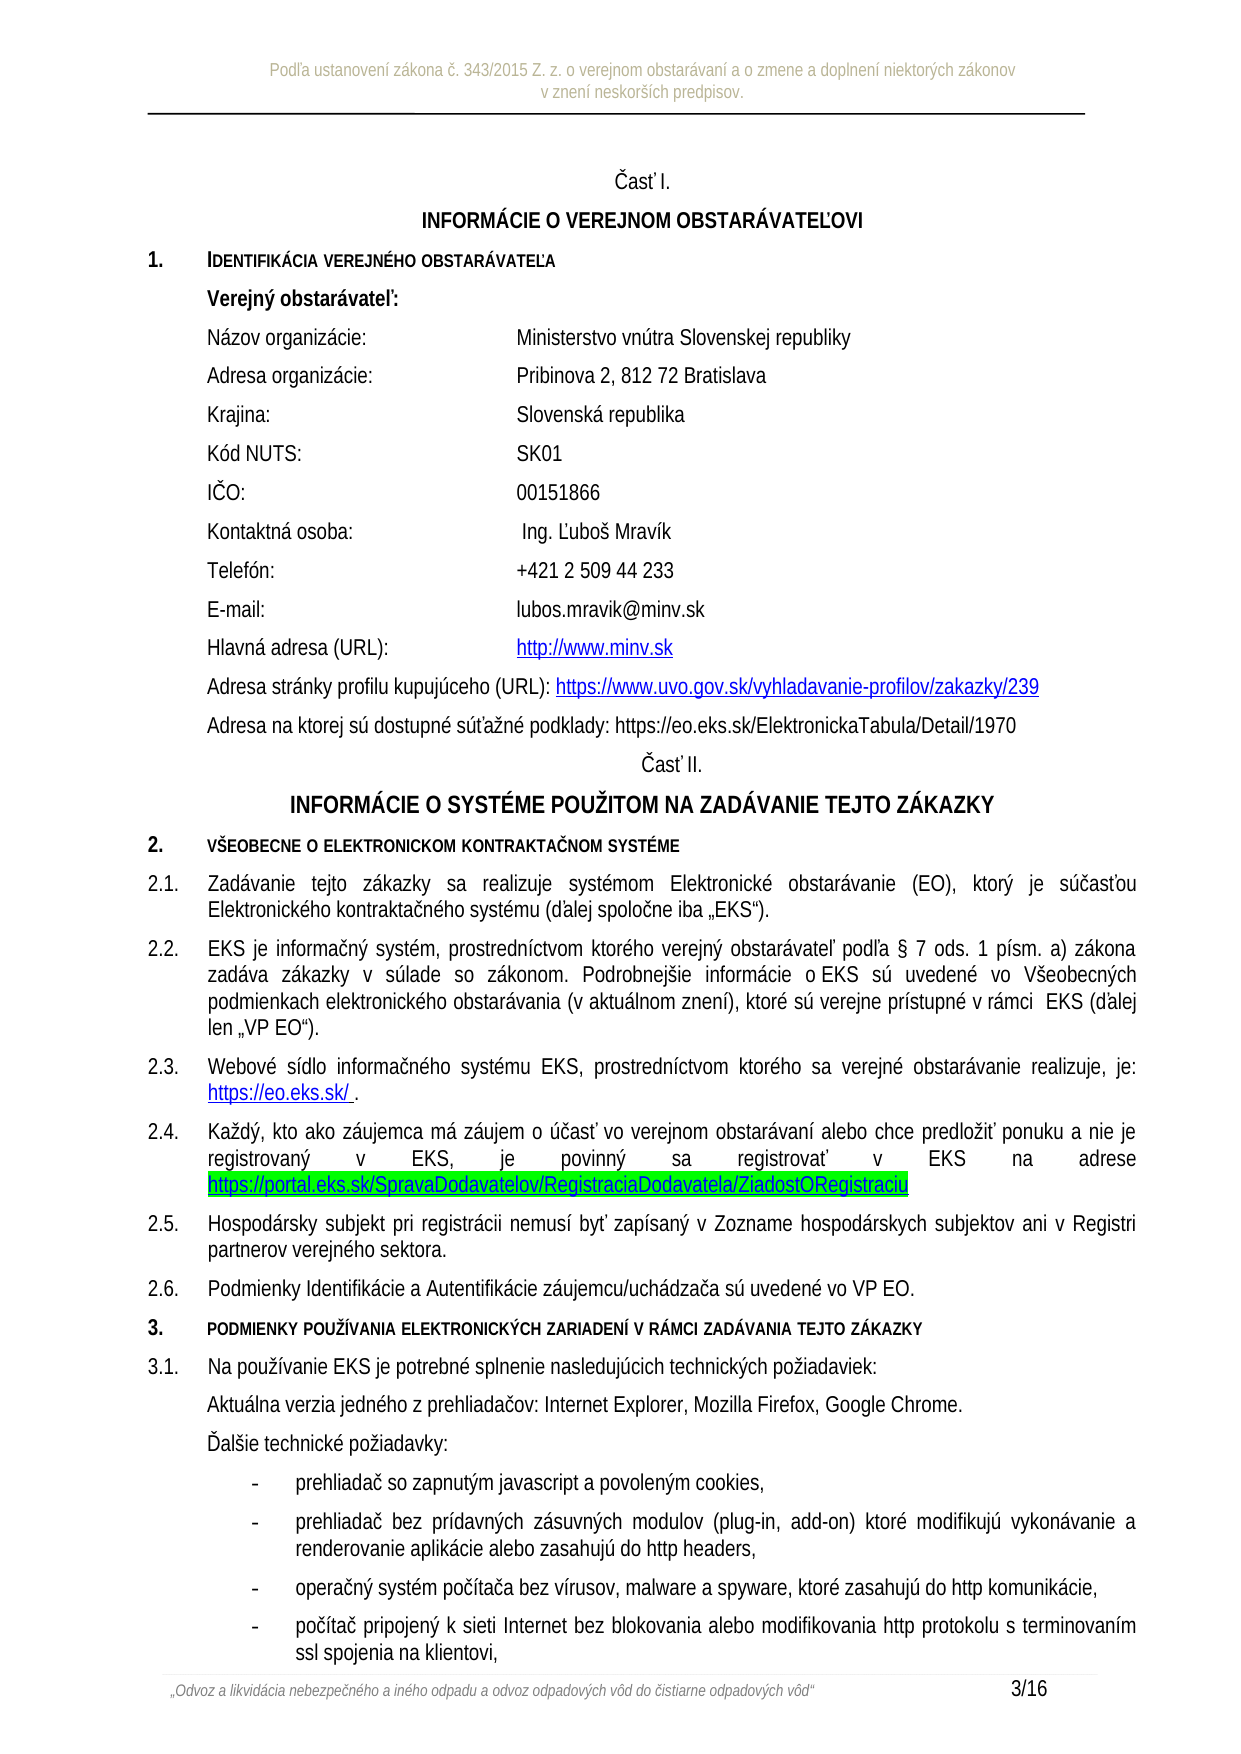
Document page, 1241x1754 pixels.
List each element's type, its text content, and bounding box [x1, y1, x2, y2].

list podmienky používania elektronických zariadení v rámci zadávania tejto zákazky [148, 1314, 1137, 1340]
text Kontaktná osoba: Ing. Ľuboš Mravík [207, 518, 1137, 544]
list EKS je informačný systém, prostredníctvom ktorého verejný obstarávateľ podľa § 7 ods. 1 písm. a) zákona zadáva zákazky v súlade so zákonom. Podrobnejšie informácie o EKS sú uvedené vo Všeobecných podmienkach elektronického obstarávania (v aktuálnom znení), ktoré sú verejne prístupné v rámci EKS (ďalej len „VP EO“). [148, 935, 1137, 1040]
text Adresa stránky profilu kupujúceho (URL): https://www.uvo.gov.sk/vyhladavanie-profilov/zakazky/239 [148, 673, 1137, 699]
text IČO: 00151866 [207, 479, 1137, 505]
list operačný systém počítača bez vírusov, malware a spyware, ktoré zasahujú do http komunikácie, [251, 1573, 1137, 1600]
text Názov organizácie: Ministerstvo vnútra Slovenskej republiky [207, 323, 1137, 350]
text Časť I. [148, 168, 1137, 194]
text Krajina: Slovenská republika [207, 401, 1137, 428]
text INFORMÁCIE O VEREJNOM OBSTARÁVATEĽOVI [148, 207, 1137, 233]
text E-mail: lubos.mravik@minv.sk [207, 596, 1137, 622]
list Každý, kto ako záujemca má záujem o účasť vo verejnom obstarávaní alebo chce predložiť ponuku a nie je registrovaný v EKS, je povinný sa registrovať v EKS na adrese https://portal.eks.sk/SpravaDodavatelov/RegistraciaDodavatela/ZiadostORegistraciu [148, 1118, 1137, 1197]
list Identifikácia verejného obstarávateľa [148, 246, 1137, 272]
list Podmienky Identifikácie a Autentifikácie záujemcu/uchádzača sú uvedené vo VP EO. [148, 1275, 1137, 1301]
text Ďalšie technické požiadavky: [207, 1430, 1137, 1457]
text Telefón: +421 2 509 44 233 [207, 557, 1137, 583]
list Webové sídlo informačného systému EKS, prostredníctvom ktorého sa verejné obstarávanie realizuje, je: https://eo.eks.sk/ . [148, 1053, 1137, 1106]
text Adresa na ktorej sú dostupné súťažné podklady: https://eo.eks.sk/ElektronickaTabula/Detail/1970 [148, 712, 1137, 738]
text Verejný obstarávateľ: [207, 285, 1137, 311]
list prehliadač bez prídavných zásuvných modulov (plug-in, add-on) ktoré modifikujú vykonávanie a renderovanie aplikácie alebo zasahujú do http headers, [251, 1508, 1137, 1561]
list Na používanie EKS je potrebné splnenie nasledujúcich technických požiadaviek: [148, 1353, 1137, 1379]
text Aktuálna verzia jedného z prehliadačov: Internet Explorer, Mozilla Firefox, Google Chrome. [207, 1391, 1137, 1418]
text INFORMÁCIE O SYSTÉME POUŽITOM NA ZADÁVANIE TEJTO ZÁKAZKY [148, 790, 1137, 818]
list prehliadač so zapnutým javascript a povoleným cookies, [251, 1469, 1137, 1496]
text Adresa organizácie: Pribinova 2, 812 72 Bratislava [207, 362, 1137, 389]
text Časť II. [207, 751, 1137, 777]
list Hospodársky subjekt pri registrácii nemusí byť zapísaný v Zozname hospodárskych subjektov ani v Registri partnerov verejného sektora. [148, 1210, 1137, 1262]
text Kód NUTS: SK01 [207, 440, 1137, 466]
text Hlavná adresa (URL): http://www.minv.sk [148, 634, 1137, 661]
list všeobecne o elektronickom kontraktačnom systéme [148, 831, 1137, 857]
list počítač pripojený k sieti Internet bez blokovania alebo modifikovania http protokolu s terminovaním ssl spojenia na klientovi, [251, 1612, 1137, 1665]
list Zadávanie tejto zákazky sa realizuje systémom Elektronické obstarávanie (EO), ktorý je súčasťou Elektronického kontraktačného systému (ďalej spoločne iba „EKS“). [148, 870, 1137, 922]
